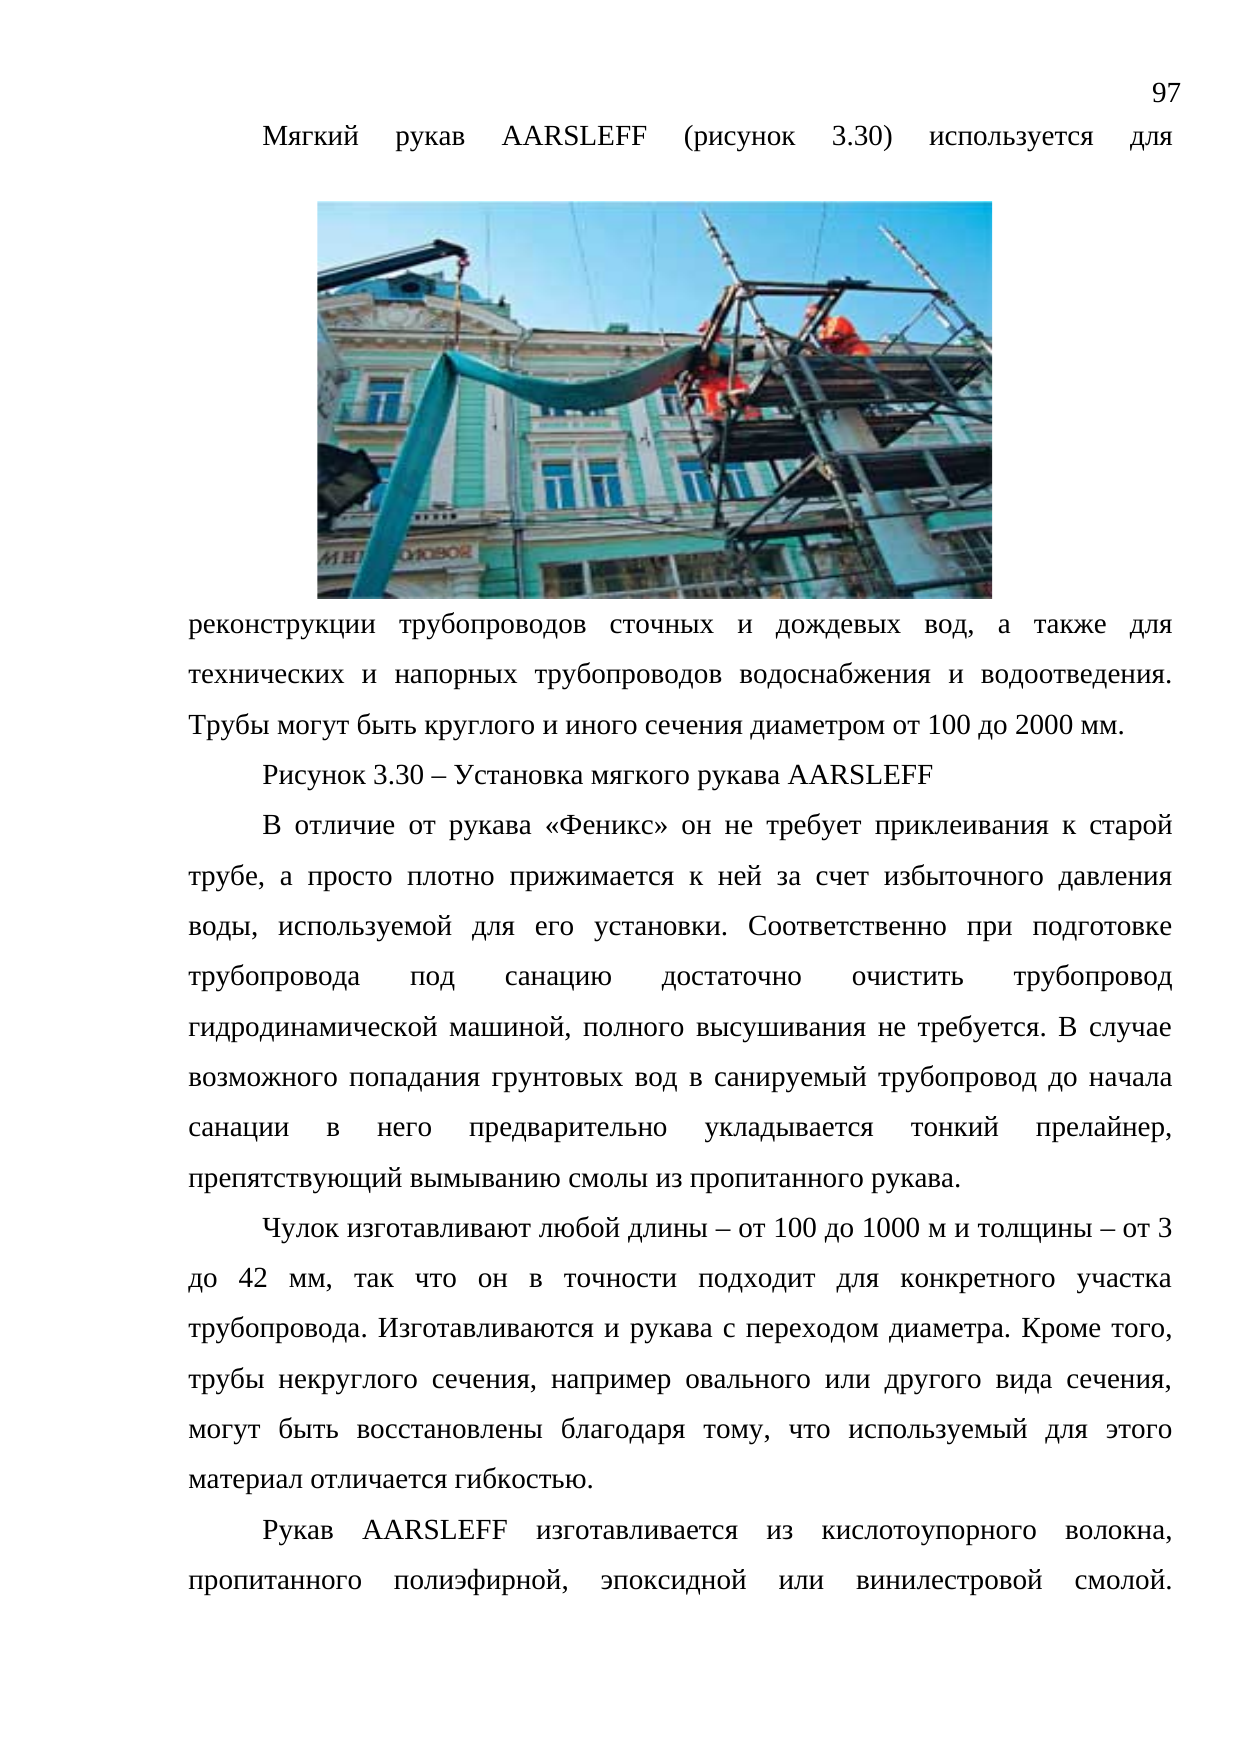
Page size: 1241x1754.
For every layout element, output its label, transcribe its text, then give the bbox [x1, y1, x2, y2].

text Чулок изготавливают любой длины – от 100 до 1000 м и толщины – от 3 до 42 мм, так что он в точности подходит для конкретного участка трубопровода. Изготавливаются и рукава с переходом диаметра. Кроме того, трубы некруглого сечения, например овального или другого вида сечения, могут быть восстановлены благодаря тому, что используемый для этого материал отличается гибкостью. [188, 1210, 1173, 1495]
text В отличие от рукава «Феникс» он не требует приклеивания к старой трубе, а просто плотно прижимается к ней за счет избыточного давления воды, используемой для его установки. Соответственно при подготовке трубопровода под санацию достаточно очистить трубопровод гидродинамической машиной, полного высушивания не требуется. В случае возможного попадания грунтовых вод в санируемый трубопровод до начала санации в него предварительно укладывается тонкий прелайнер, препятствующий вымыванию смолы из пропитанного рукава. [188, 807, 1173, 1193]
picture [317, 201, 993, 599]
text Рисунок 3.30 – Установка мягкого рукава AARSLEFF [188, 757, 1173, 791]
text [188, 1512, 1173, 1596]
